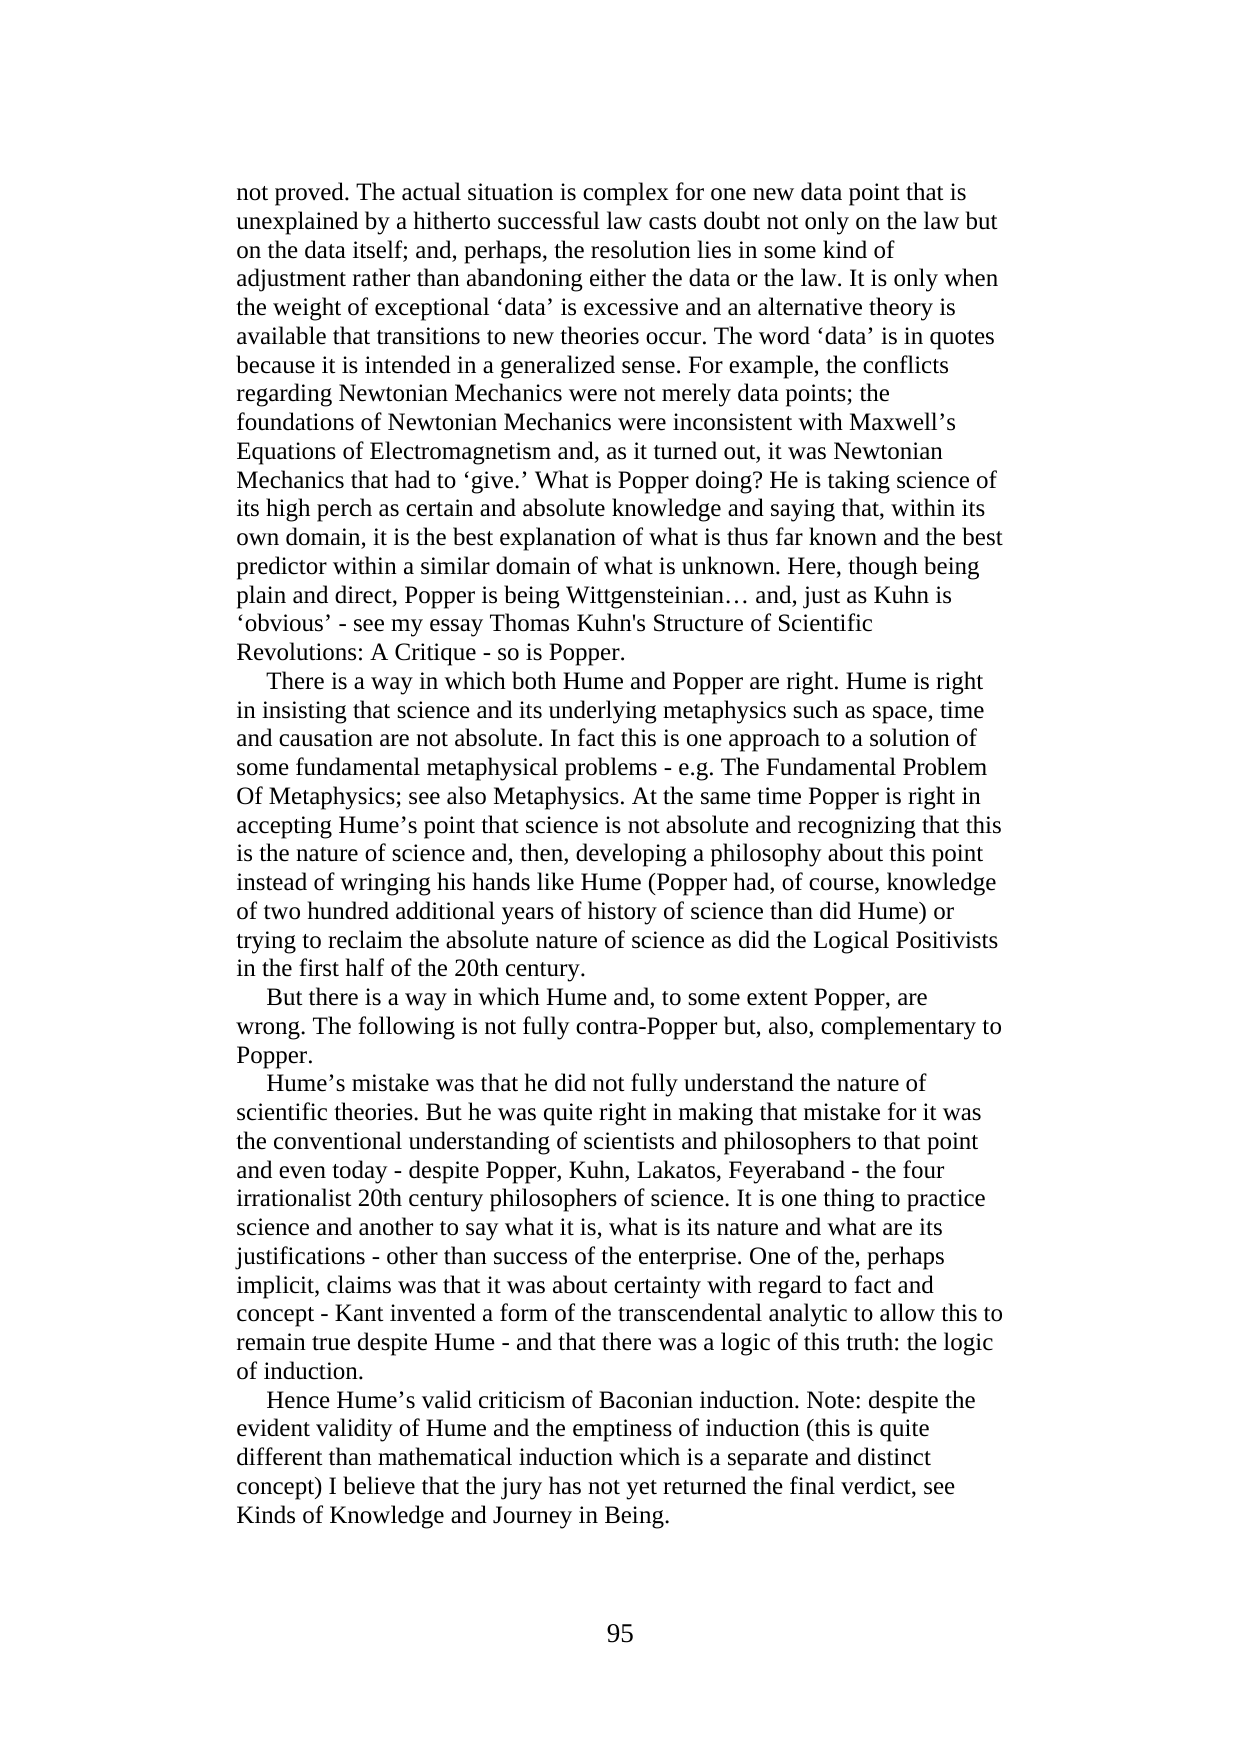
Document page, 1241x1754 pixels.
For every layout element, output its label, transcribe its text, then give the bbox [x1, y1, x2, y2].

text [236, 177, 1004, 666]
text Hume’s mistake was that he did not fully understand the nature of scientific theories. But he was quite right in making that mistake for it was the conventional understanding of scientists and philosophers to that point and even today - despite Popper, Kuhn, Lakatos, Feyeraband - the four irrationalist 20th century philosophers of science. It is one thing to practice science and another to say what it is, what is its nature and what are its justifications - other than success of the enterprise. One of the, perhaps implicit, claims was that it was about certainty with regard to fact and concept - Kant invented a form of the transcendental analytic to allow this to remain true despite Hume - and that there was a logic of this truth: the logic of induction. [236, 1068, 1004, 1385]
text But there is a way in which Hume and, to some extent Popper, are wrong. The following is not fully contra-Popper but, also, complementary to Popper. [236, 982, 1004, 1068]
text Hence Hume’s valid criticism of Baconian induction. Note: despite the evident validity of Hume and the emptiness of induction (this is quite different than mathematical induction which is a separate and distinct concept) I believe that the jury has not yet returned the final verdict, see Kinds of Knowledge and Journey in Being. [236, 1385, 1004, 1528]
text There is a way in which both Hume and Popper are right. Hume is right in insisting that science and its underlying metaphysics such as space, time and causation are not absolute. In fact this is one approach to a solution of some fundamental metaphysical problems - e.g. The Fundamental Problem Of Metaphysics; see also Metaphysics. At the same time Popper is right in accepting Hume’s point that science is not absolute and recognizing that this is the nature of science and, then, developing a philosophy about this point instead of wringing his hands like Hume (Popper had, of course, knowledge of two hundred additional years of history of science than did Hume) or trying to reclaim the absolute nature of science as did the Logical Positivists in the first half of the 20th century. [236, 666, 1004, 982]
